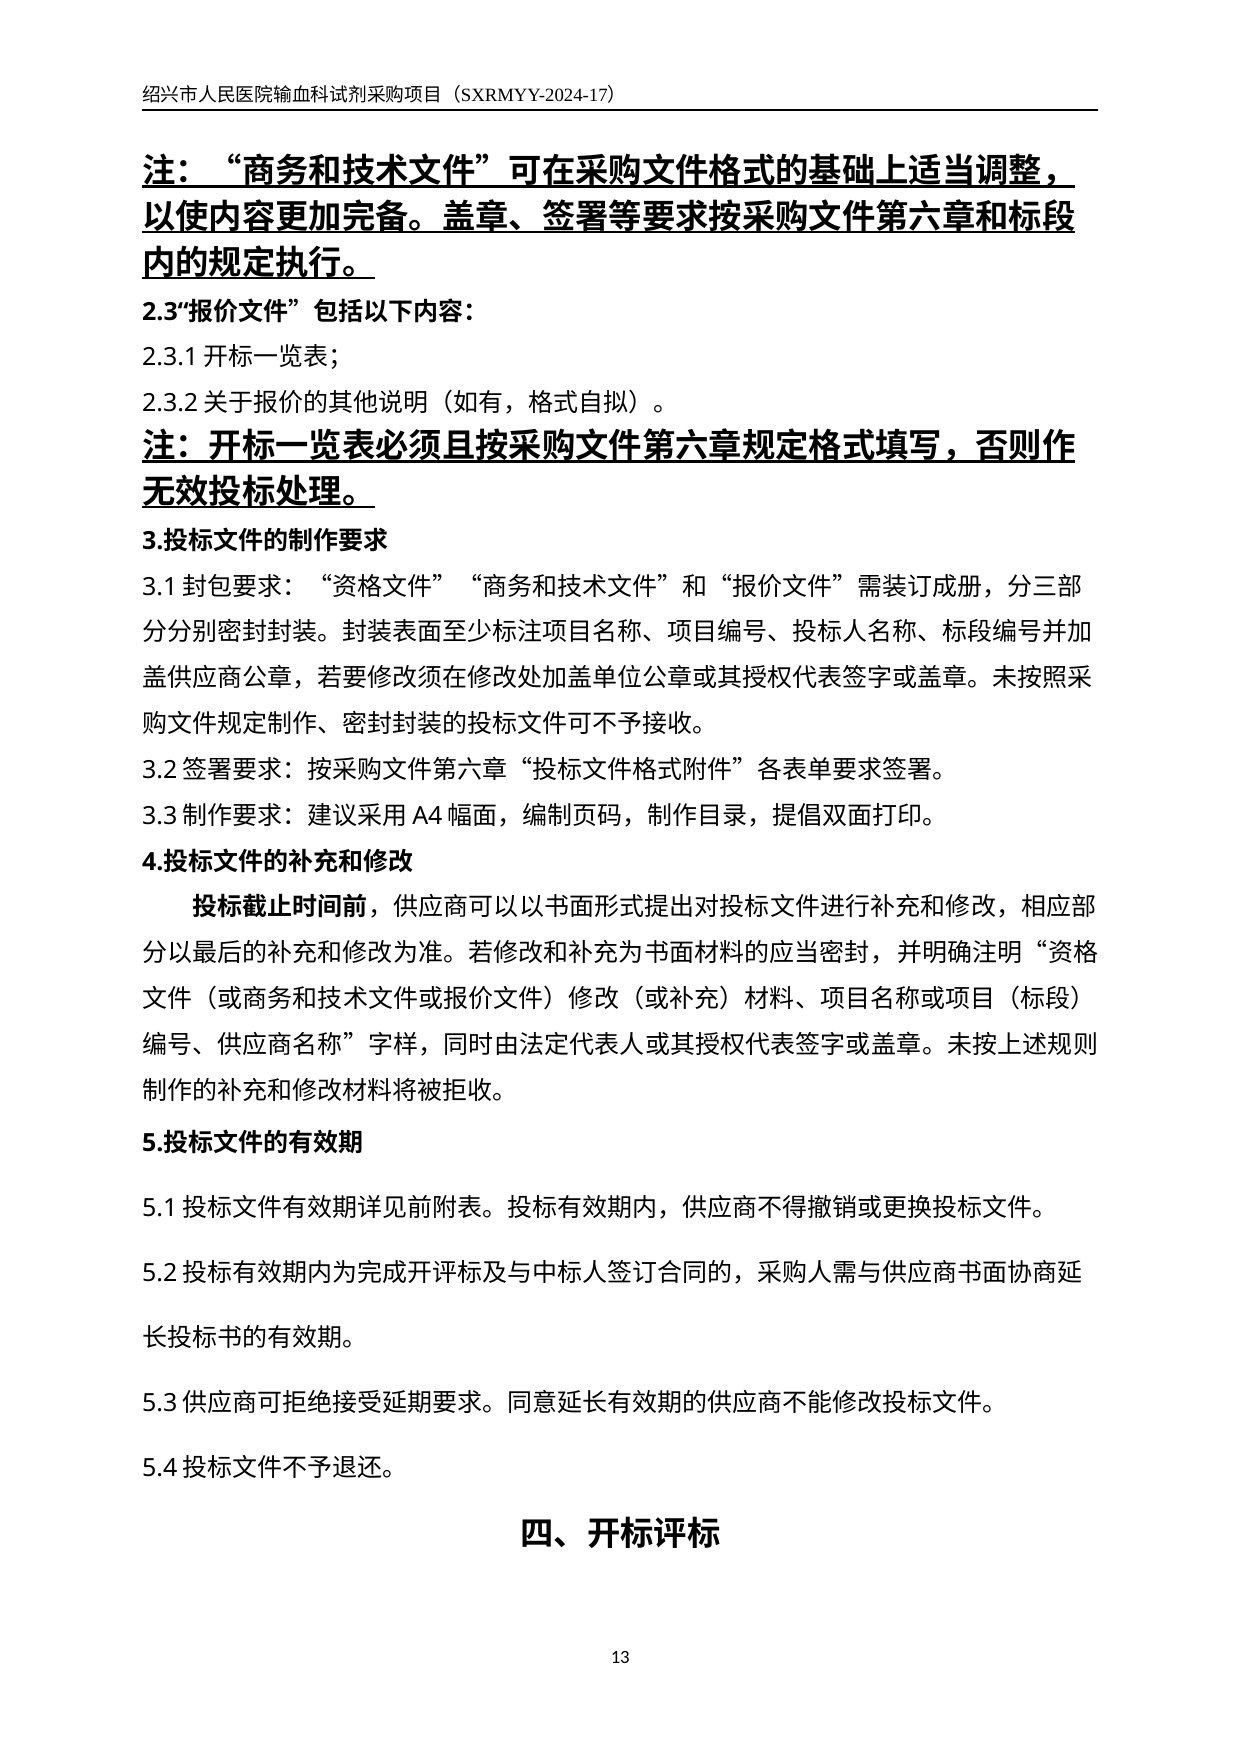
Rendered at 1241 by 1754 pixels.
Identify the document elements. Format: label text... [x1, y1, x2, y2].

list 5.投标文件的有效期 [142, 1108, 1098, 1173]
list 5.3供应商可拒绝接受延期要求。同意延长有效期的供应商不能修改投标文件。 [142, 1368, 1098, 1433]
text 投标截止时间前，供应商可以以书面形式提出对投标文件进行补充和修改，相应部分以最后的补充和修改为准。若修改和补充为书面材料的应当密封，并明确注明“资格文件（或商务和技术文件或报价文件）修改（或补充）材料、项目名称或项目（标段）编号、供应商名称”字样，同时由法定代表人或其授权代表签字或盖章。未按上述规则制作的补充和修改材料将被拒收。 [142, 879, 1098, 1108]
text 4.投标文件的补充和修改 [142, 833, 1098, 879]
text 3.1封包要求：“资格文件”“商务和技术文件”和“报价文件”需装订成册，分三部分分别密封封装。封装表面至少标注项目名称、项目编号、投标人名称、标段编号并加盖供应商公章，若要修改须在修改处加盖单位公章或其授权代表签字或盖章。未按照采购文件规定制作、密封封装的投标文件可不予接收。 [142, 558, 1098, 742]
list 5.4投标文件不予退还。 [142, 1433, 1098, 1498]
list 5.2投标有效期内为完成开评标及与中标人签订合同的，采购人需与供应商书面协商延长投标书的有效期。 [142, 1238, 1098, 1368]
text 2.3.2关于报价的其他说明（如有，格式自拟）。 [142, 375, 1098, 421]
text 2.3.1开标一览表； [142, 329, 1098, 375]
text 注：“商务和技术文件”可在采购文件格式的基础上适当调整，以使内容更加完备。盖章、签署等要求按采购文件第六章和标段内的规定执行。 [142, 146, 1098, 283]
list 5.1投标文件有效期详见前附表。投标有效期内，供应商不得撤销或更换投标文件。 [142, 1173, 1098, 1238]
text 3.3制作要求：建议采用A4幅面，编制页码，制作目录，提倡双面打印。 [142, 787, 1098, 833]
list 四、开标评标 [142, 1498, 1098, 1563]
text 3.投标文件的制作要求 [142, 512, 1098, 558]
text 2.3“报价文件”包括以下内容： [142, 283, 1098, 329]
text 3.2签署要求：按采购文件第六章“投标文件格式附件”各表单要求签署。 [142, 742, 1098, 787]
text 注：开标一览表必须且按采购文件第六章规定格式填写，否则作无效投标处理。 [142, 421, 1098, 512]
